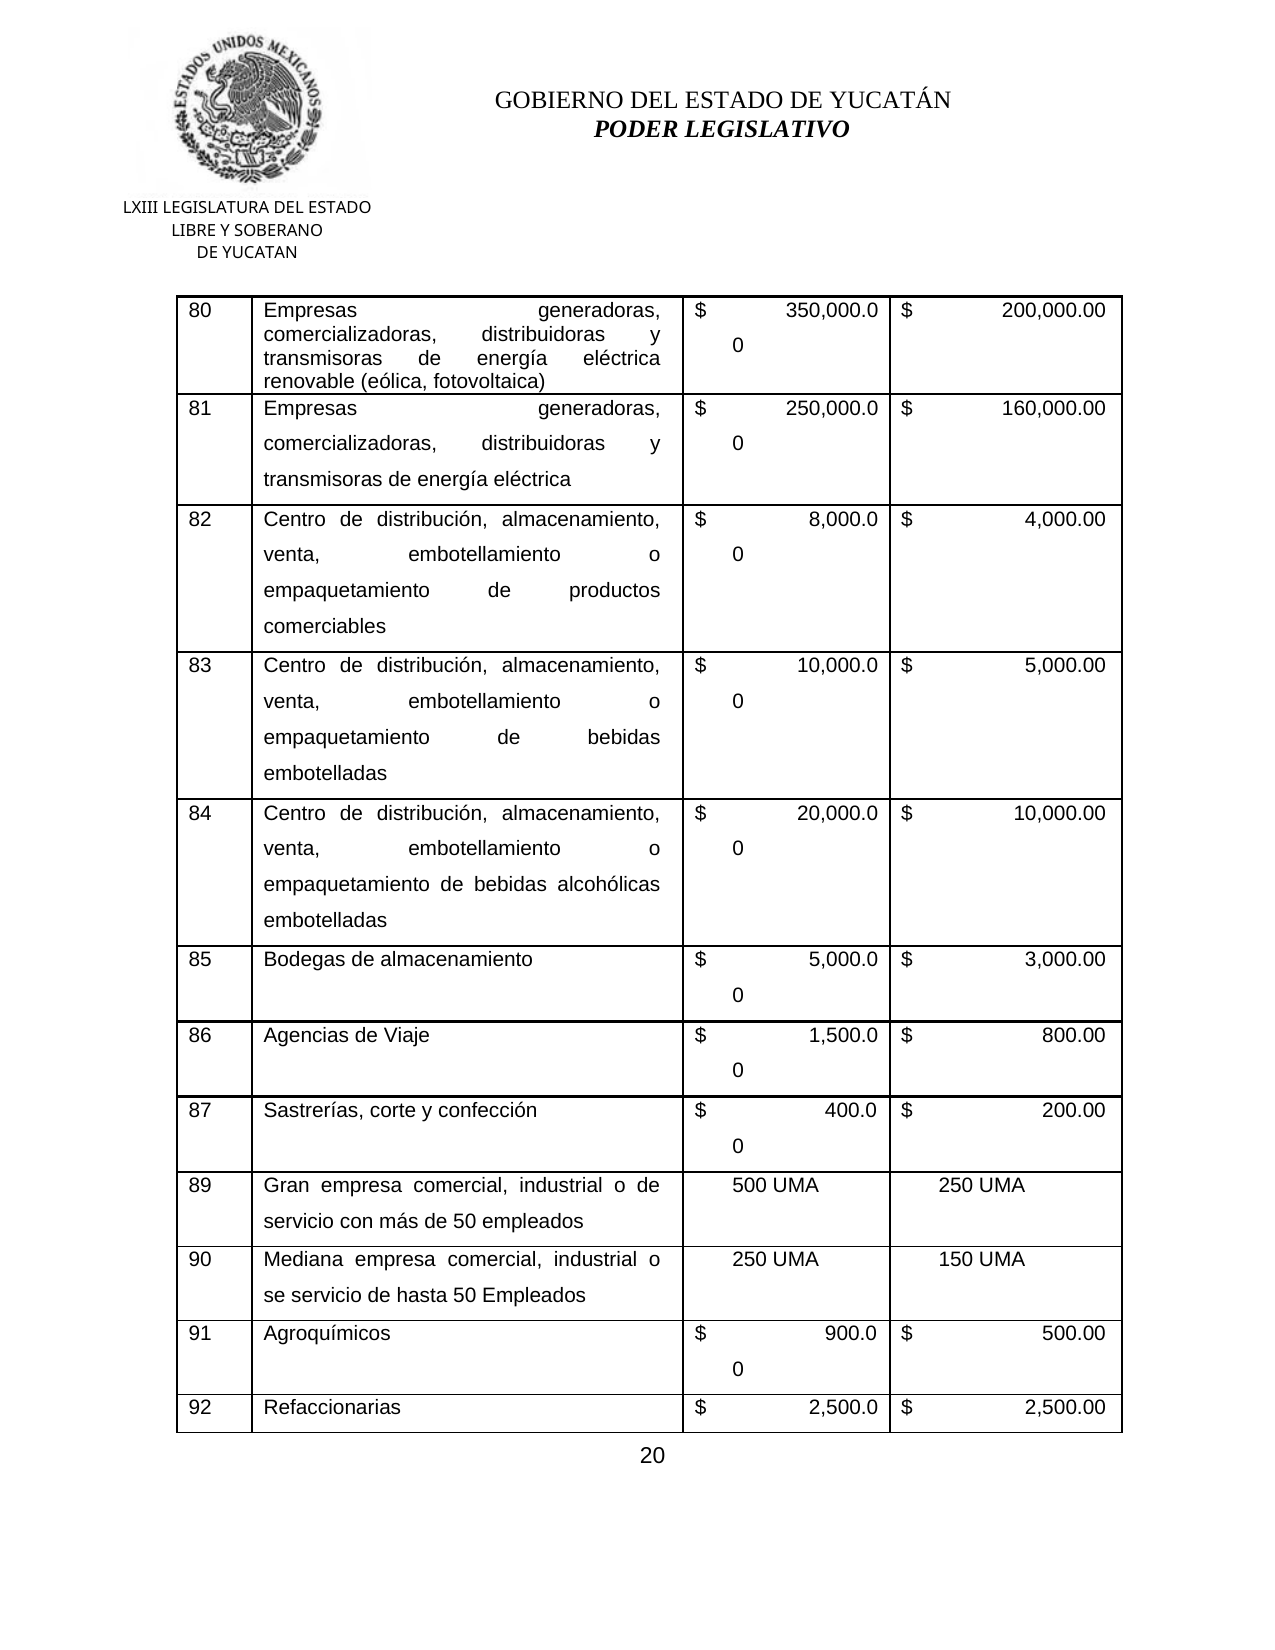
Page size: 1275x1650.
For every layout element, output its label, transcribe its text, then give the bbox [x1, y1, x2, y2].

table_cell $ [684, 1098, 721, 1171]
table_cell 5,000.00 [721, 947, 889, 1020]
table_cell $ [891, 506, 927, 651]
table_cell $ [684, 506, 721, 651]
table_cell 90 [178, 1247, 251, 1320]
table_cell 500 UMA [721, 1173, 889, 1246]
table_cell Bodegas de almacenamiento [253, 947, 682, 1020]
table_cell 2,500.00 [721, 1395, 889, 1432]
table_cell Empresas generadoras, comercializadoras, distribuidoras y transmisoras de energía eléctrica [253, 395, 682, 504]
table_cell 81 [178, 395, 251, 504]
table_cell Centro de distribución, almacenamiento, venta, embotellamiento o empaquetamiento de productos comerciables [253, 506, 682, 651]
table_cell 4,000.00 [927, 506, 1121, 651]
table_cell 350,000.00 [721, 298, 889, 393]
table_cell 200.00 [927, 1098, 1121, 1171]
table_cell 91 [178, 1321, 251, 1394]
table_cell 160,000.00 [927, 395, 1121, 504]
table_cell Agroquímicos [253, 1321, 682, 1394]
table_cell 1,500.00 [721, 1023, 889, 1095]
table_cell 2,500.00 [927, 1395, 1121, 1432]
table_cell 89 [178, 1173, 251, 1246]
table_cell Centro de distribución, almacenamiento, venta, embotellamiento o empaquetamiento de bebidas embotelladas [253, 653, 682, 798]
table_cell 250 UMA [721, 1247, 889, 1320]
table_cell $ [891, 1098, 927, 1171]
table_cell Empresas generadoras, comercializadoras, distribuidoras y transmisoras de energía eléctrica renovable (eólica, fotovoltaica) [253, 298, 682, 393]
table_cell $ [891, 800, 927, 945]
table_cell 10,000.00 [721, 653, 889, 798]
table_cell $ [684, 947, 721, 1020]
table_cell 83 [178, 653, 251, 798]
table_cell 400.00 [721, 1098, 889, 1171]
table_cell $ [891, 1321, 927, 1394]
table_cell 85 [178, 947, 251, 1020]
table_cell Sastrerías, corte y confección [253, 1098, 682, 1171]
table_cell Agencias de Viaje [253, 1023, 682, 1095]
table_cell [684, 1173, 721, 1246]
table_cell 250,000.00 [721, 395, 889, 504]
table_cell 86 [178, 1023, 251, 1095]
table_cell 900.00 [721, 1321, 889, 1394]
table_cell $ [891, 653, 927, 798]
table_cell 250 UMA [927, 1173, 1121, 1246]
table_cell 800.00 [927, 1023, 1121, 1095]
table_cell $ [684, 1395, 721, 1432]
table_cell 150 UMA [927, 1247, 1121, 1320]
table_cell $ [891, 395, 927, 504]
table_cell $ [684, 1023, 721, 1095]
table_cell 8,000.00 [721, 506, 889, 651]
table_cell $ [891, 298, 927, 393]
table_cell $ [684, 395, 721, 504]
table_cell 92 [178, 1395, 251, 1432]
table_cell [891, 1247, 927, 1320]
table_cell 20,000.00 [721, 800, 889, 945]
table_cell Gran empresa comercial, industrial o de servicio con más de 50 empleados [253, 1173, 682, 1246]
picture [127, 27, 372, 198]
table_cell $ [684, 653, 721, 798]
table_cell 82 [178, 506, 251, 651]
table_cell [891, 1173, 927, 1246]
table_cell 3,000.00 [927, 947, 1121, 1020]
table_cell 80 [178, 298, 251, 393]
table_cell 87 [178, 1098, 251, 1171]
table_cell $ [684, 1321, 721, 1394]
table_cell Centro de distribución, almacenamiento, venta, embotellamiento o empaquetamiento de bebidas alcohólicas embotelladas [253, 800, 682, 945]
table_cell $ [684, 800, 721, 945]
table_cell Mediana empresa comercial, industrial o se servicio de hasta 50 Empleados [253, 1247, 682, 1320]
table_cell [684, 1247, 721, 1320]
table_cell 500.00 [927, 1321, 1121, 1394]
table_cell 84 [178, 800, 251, 945]
table_cell 5,000.00 [927, 653, 1121, 798]
table_cell $ [891, 947, 927, 1020]
table_cell 10,000.00 [927, 800, 1121, 945]
table_cell $ [891, 1395, 927, 1432]
table_cell 200,000.00 [927, 298, 1121, 393]
table_cell $ [684, 298, 721, 393]
table_cell $ [891, 1023, 927, 1095]
table_cell Refaccionarias [253, 1395, 682, 1432]
